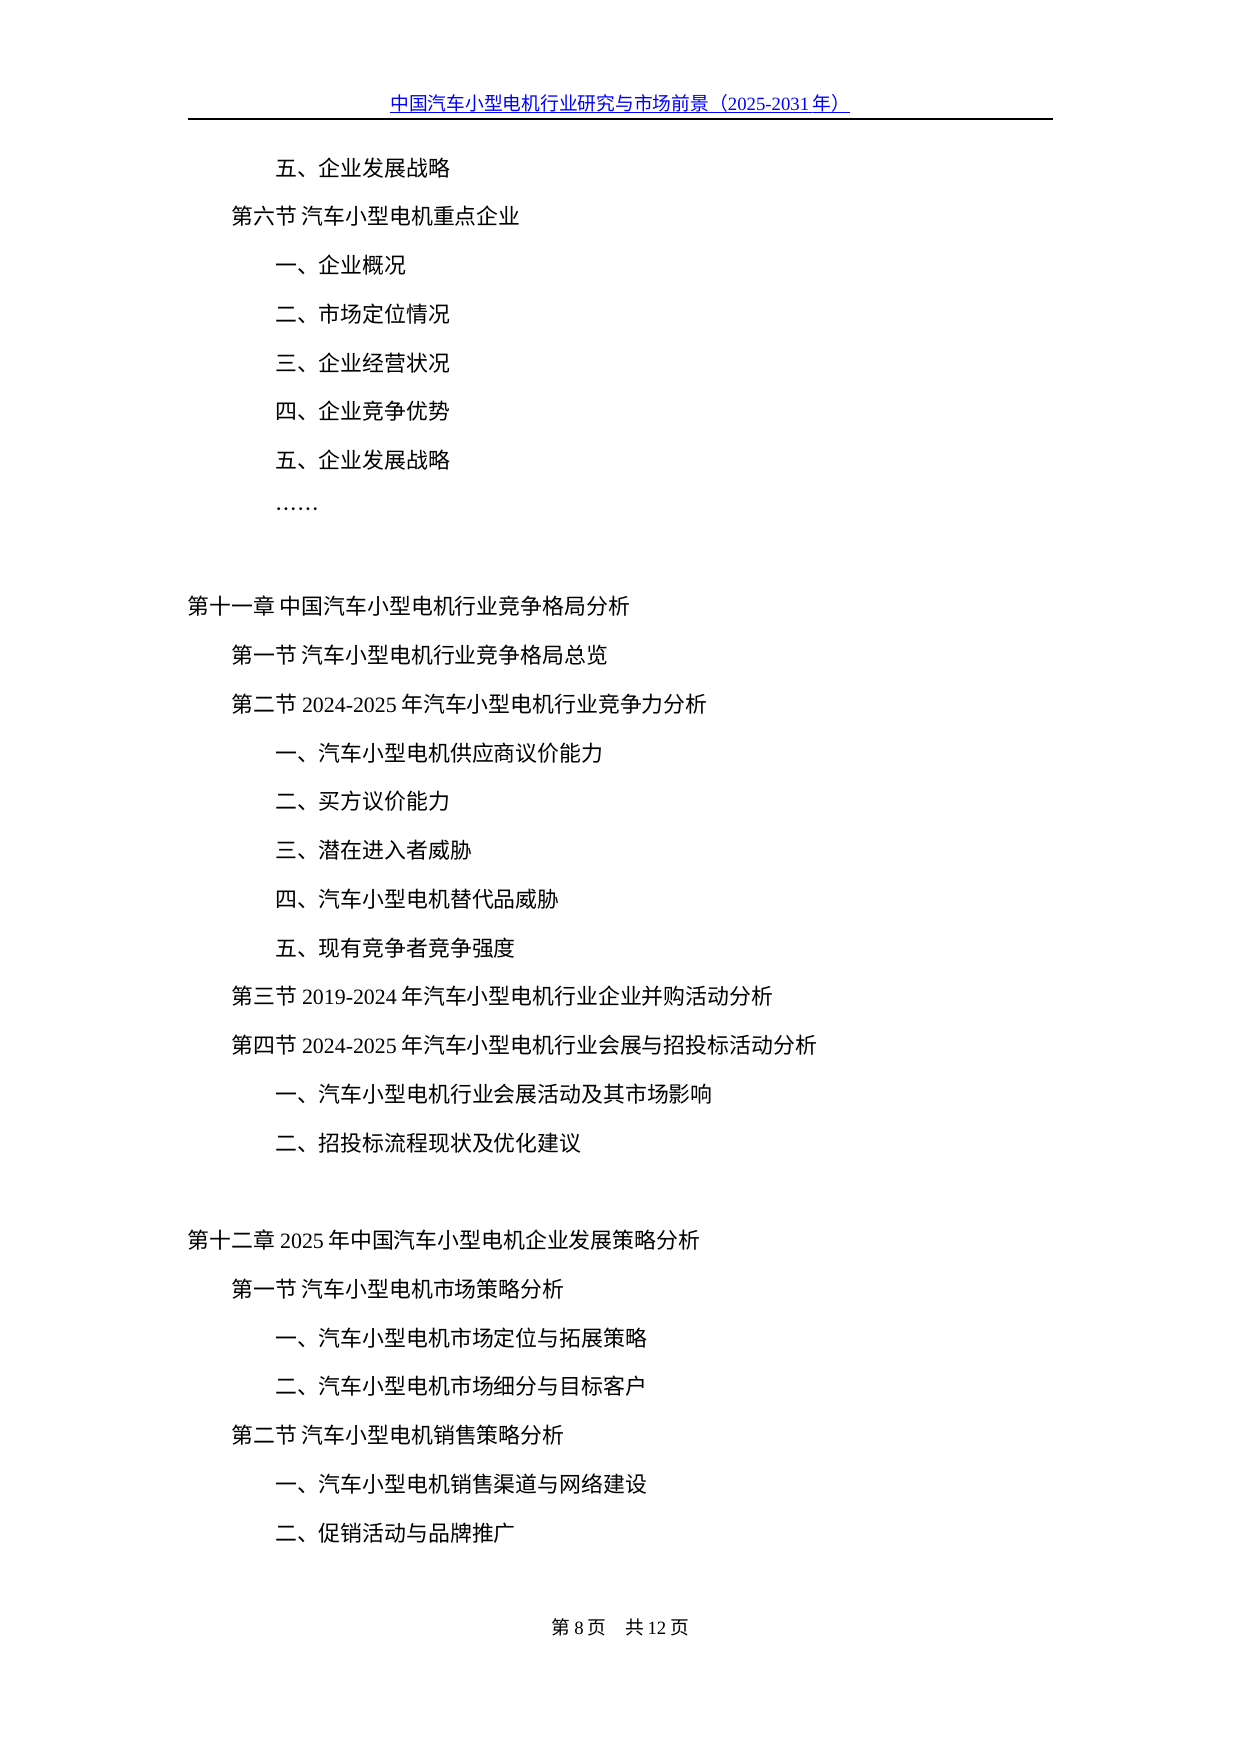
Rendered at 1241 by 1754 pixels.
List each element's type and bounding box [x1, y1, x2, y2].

text [187, 150, 1053, 1548]
